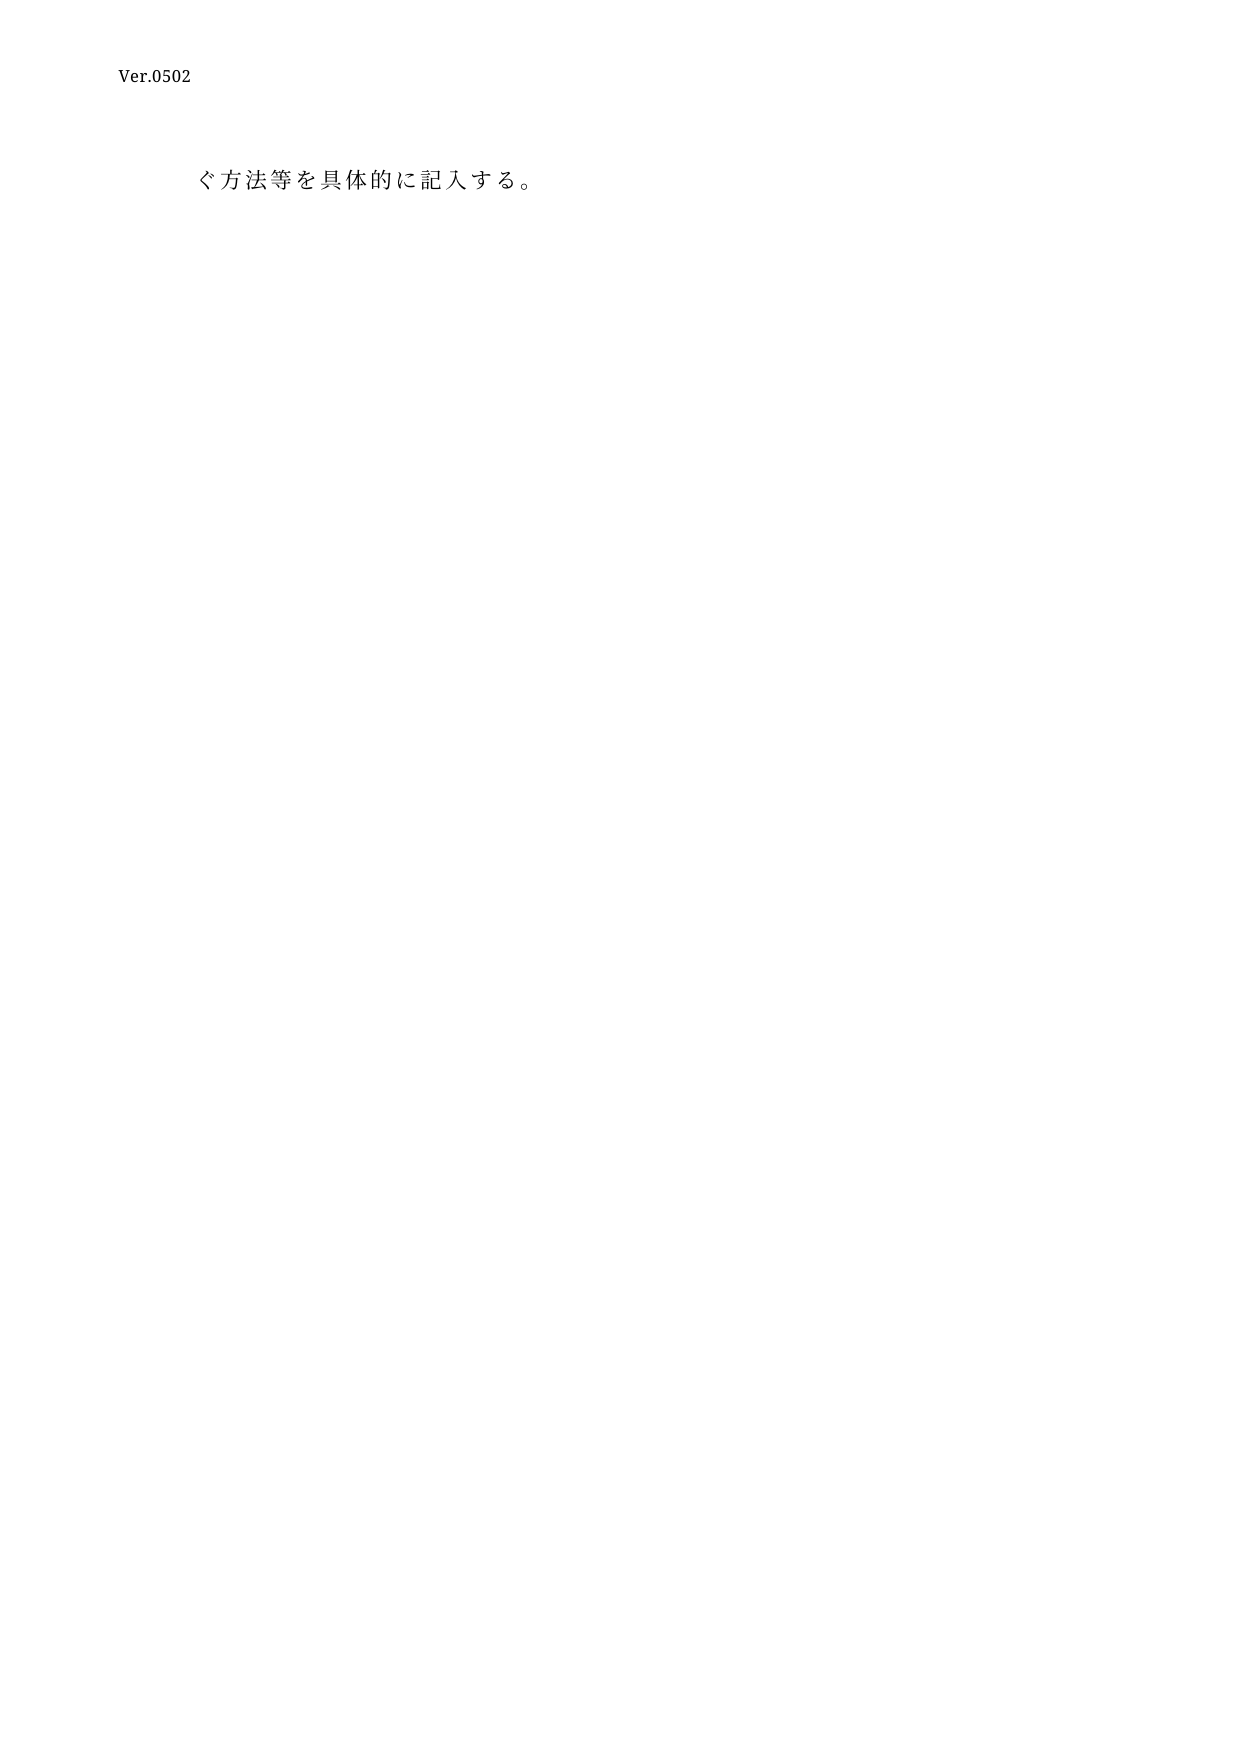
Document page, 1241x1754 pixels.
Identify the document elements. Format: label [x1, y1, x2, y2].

text [120, 162, 1120, 196]
